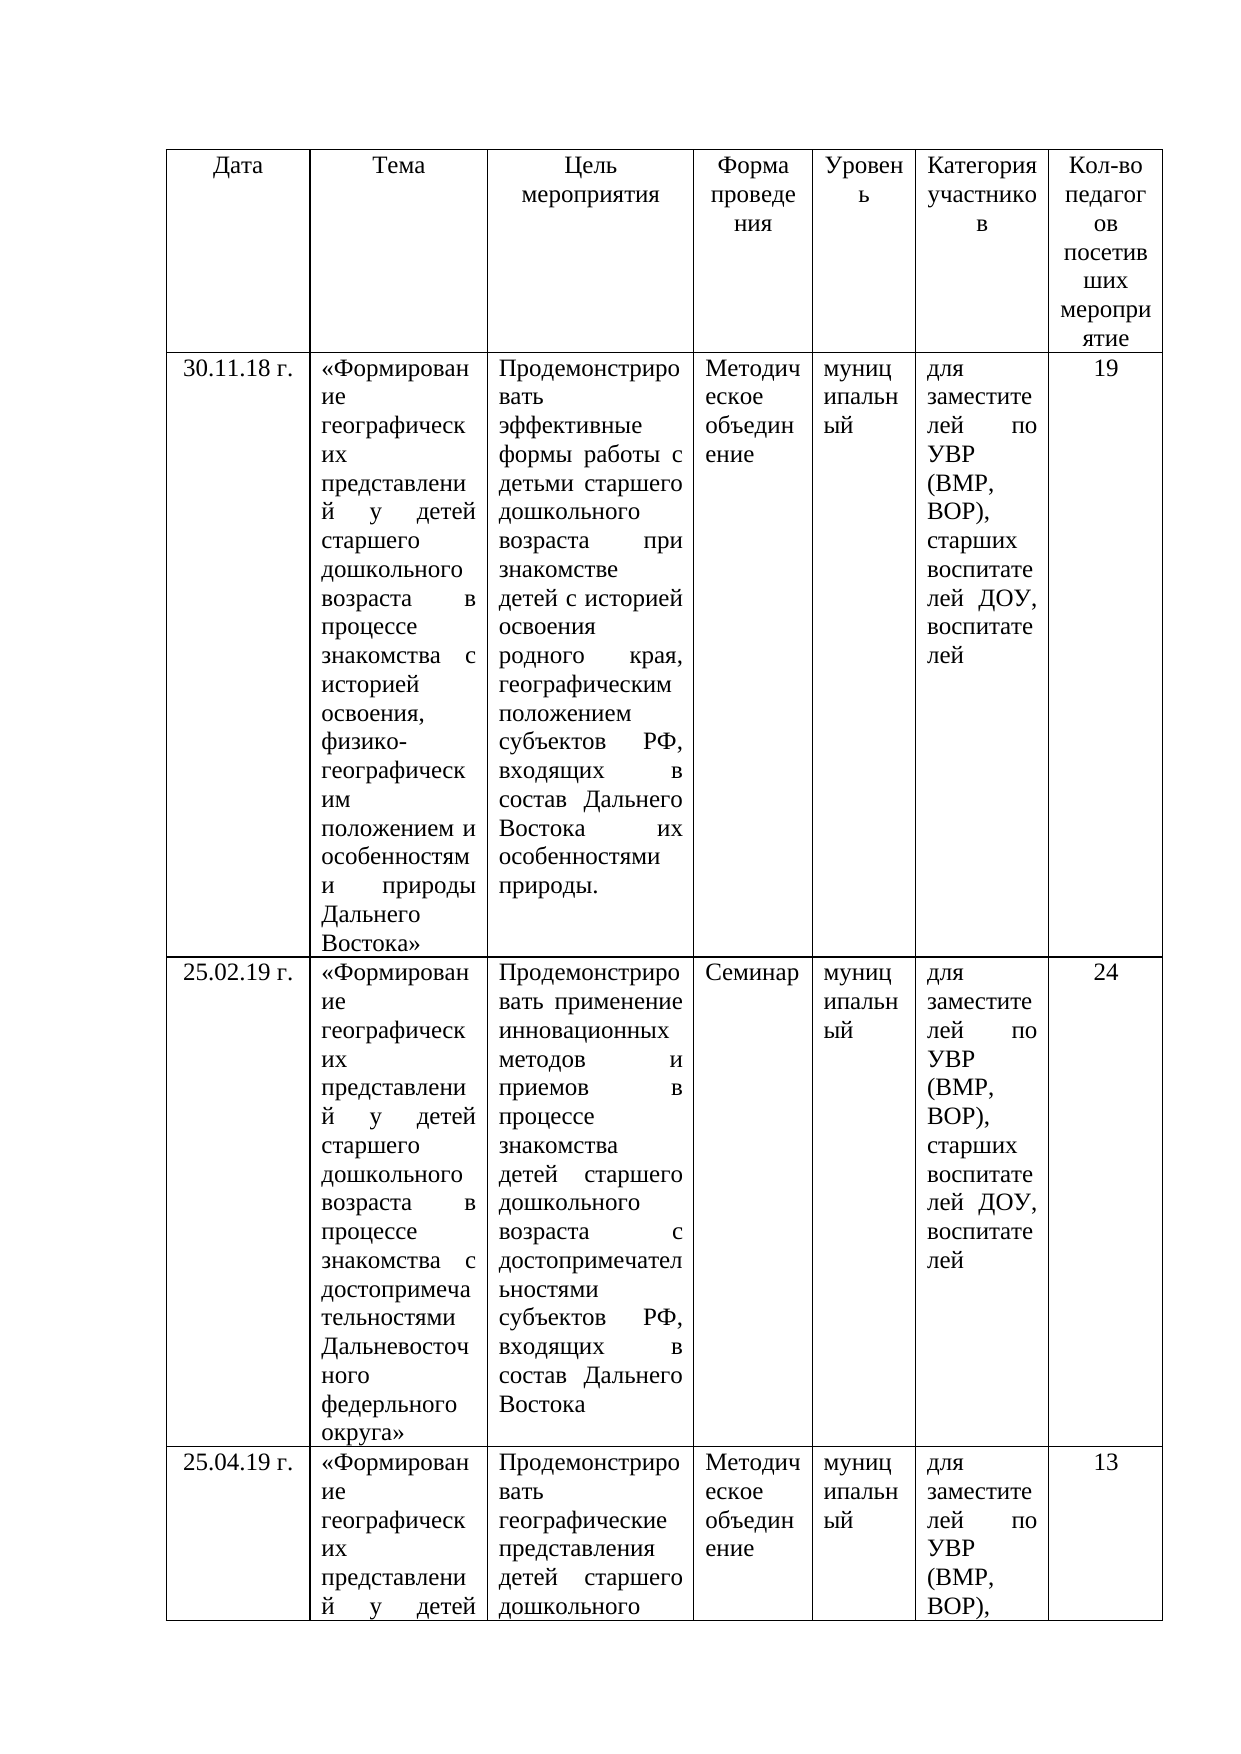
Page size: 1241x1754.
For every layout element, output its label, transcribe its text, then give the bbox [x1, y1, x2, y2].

table_cell Методическое объединение [694, 353, 812, 956]
table_header Уровень [813, 150, 915, 352]
table_cell 24 [1049, 958, 1162, 1446]
table_cell для заместителей по УВР (ВМР, ВОР), старших воспитателей ДОУ, воспитателей [916, 958, 1048, 1446]
table_header Тема [311, 150, 487, 352]
table_cell «Формирование географических представлений у детей старшего дошкольного возраста в процессе знакомства с историей освоения, физико-географическим положением и особенностями природы Дальнего Востока» [311, 353, 487, 956]
table_header Категория участников [916, 150, 1048, 352]
table_header Форма проведения [694, 150, 812, 352]
table_header Дата [167, 150, 309, 352]
table_cell Продемонстрировать эффективные формы работы с детьми старшего дошкольного возраста при знакомстве детей с историей освоения родного края, географическим положением субъектов РФ, входящих в состав Дальнего Востока их особенностями природы. [488, 353, 693, 956]
table_cell Продемонстрировать применение инновационных методов и приемов в процессе знакомства детей старшего дошкольного возраста с достопримечательностями субъектов РФ, входящих в состав Дальнего Востока [488, 958, 693, 1446]
table_cell 19 [1049, 353, 1162, 956]
table_cell 13 [1049, 1447, 1162, 1620]
table_cell «Формирование географических представлений у детей старшего дошкольного возраста в процессе знакомства с достопримечательностями Дальневосточного федерльного округа» [311, 958, 487, 1446]
table_cell муниципальный [813, 1447, 915, 1620]
table_cell Семинар [694, 958, 812, 1446]
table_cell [311, 1447, 487, 1620]
table_cell муниципальный [813, 353, 915, 956]
table_cell муниципальный [813, 958, 915, 1446]
table_cell 30.11.18 г. [167, 353, 309, 956]
table_header Цель мероприятия [488, 150, 693, 352]
table_cell 25.04.19 г. [167, 1447, 309, 1620]
table_header Кол-во педагогов посетивших мероприятие [1049, 150, 1162, 352]
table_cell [694, 1447, 812, 1620]
table_cell 25.02.19 г. [167, 958, 309, 1446]
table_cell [916, 1447, 1048, 1620]
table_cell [488, 1447, 693, 1620]
table_cell для заместителей по УВР (ВМР, ВОР), старших воспитателей ДОУ, воспитателей [916, 353, 1048, 956]
